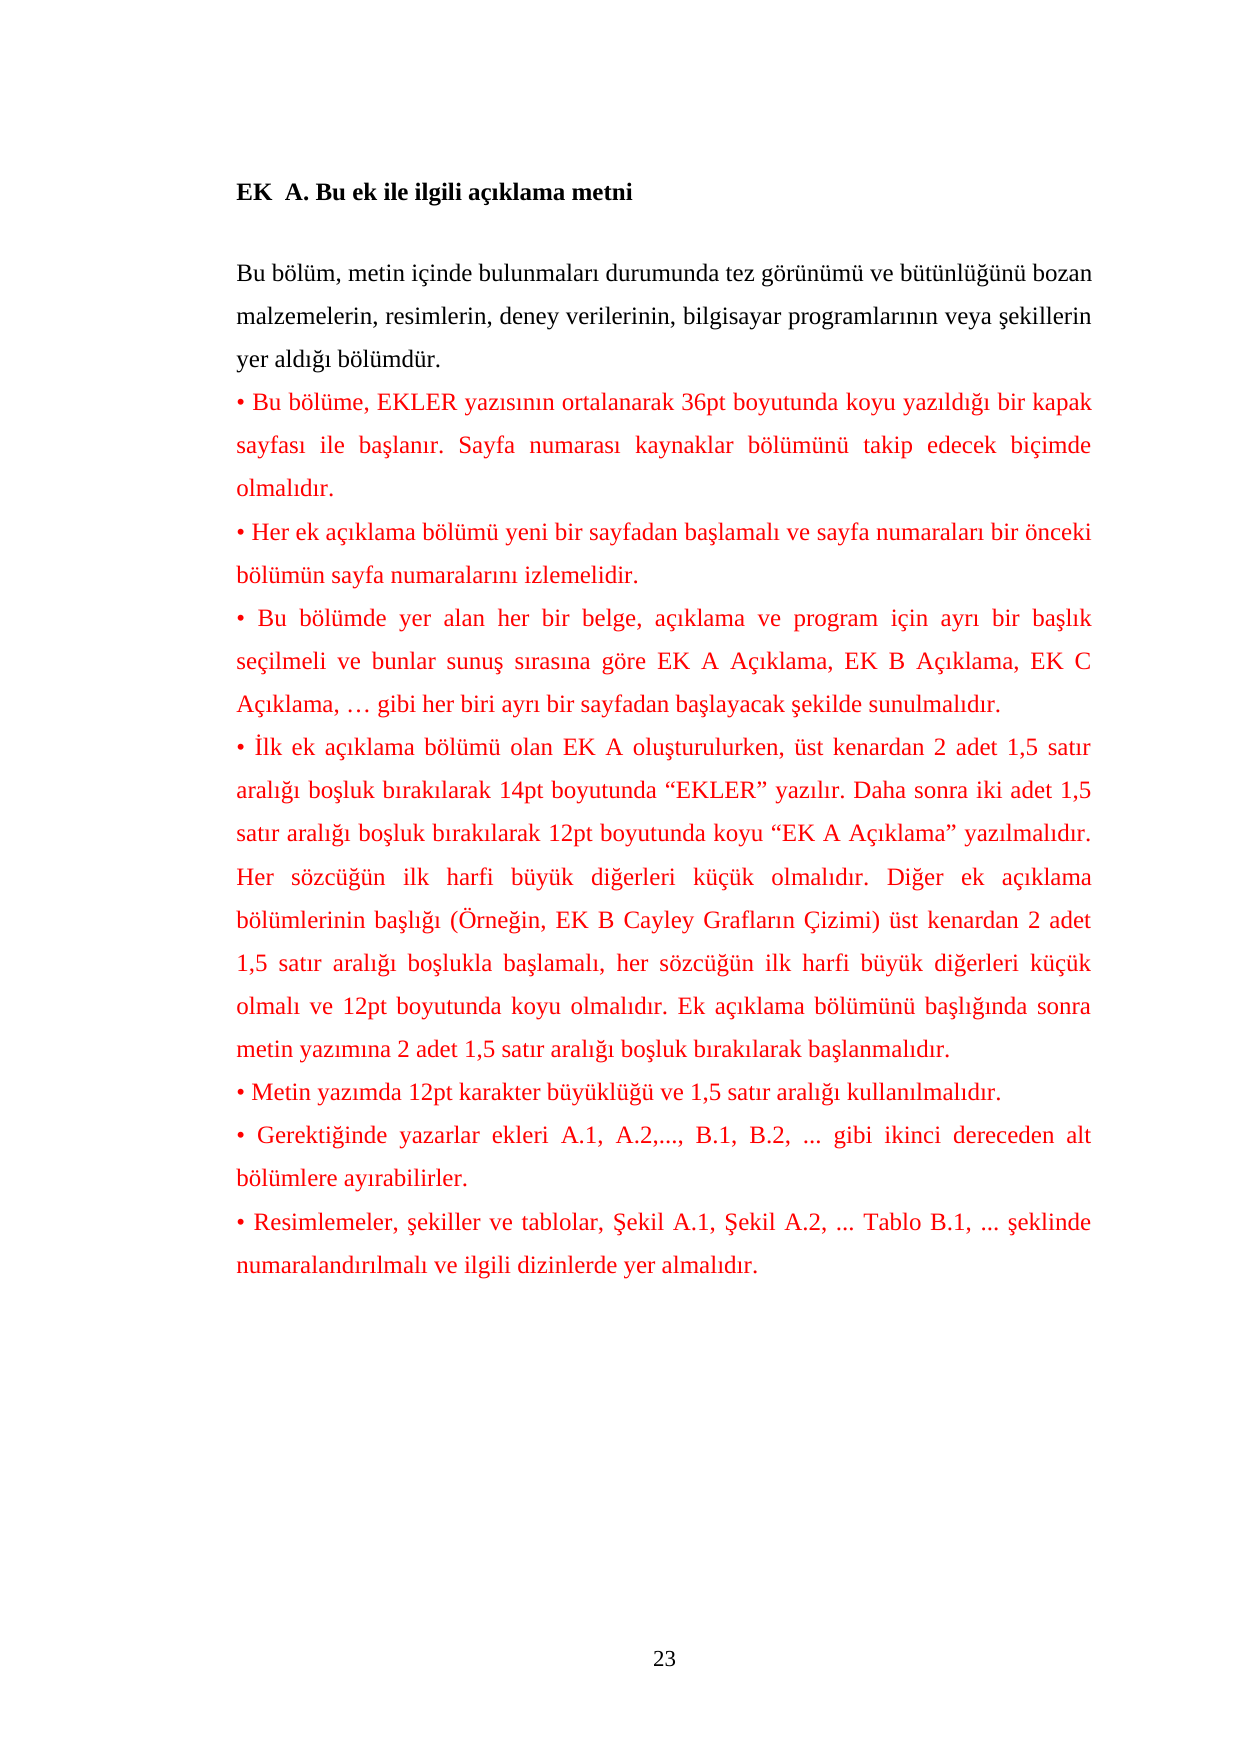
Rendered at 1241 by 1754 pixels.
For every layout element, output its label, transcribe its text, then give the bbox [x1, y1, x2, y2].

list EK A. Bu ek ile ilgili açıklama metni [236, 177, 1092, 206]
